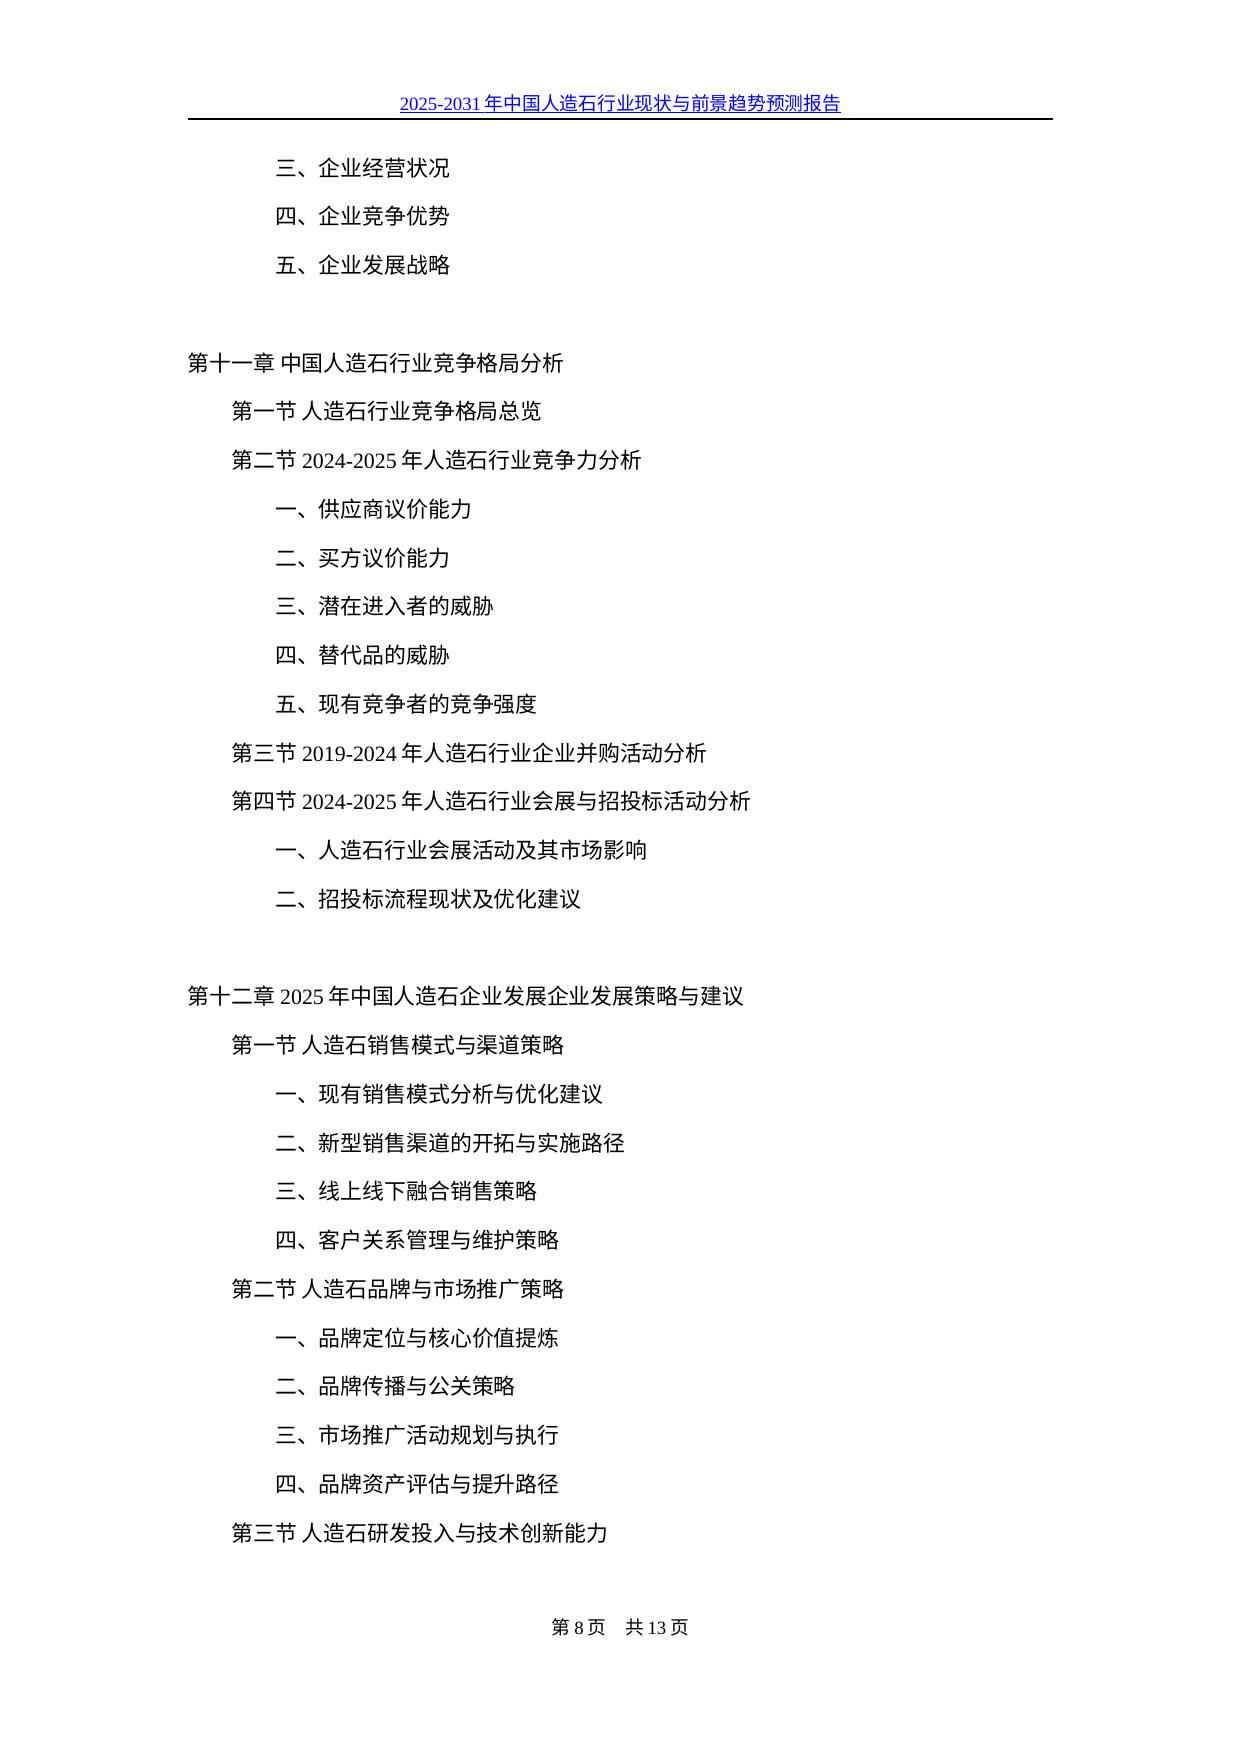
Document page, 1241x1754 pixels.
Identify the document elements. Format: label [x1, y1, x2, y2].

text [187, 150, 1053, 1548]
